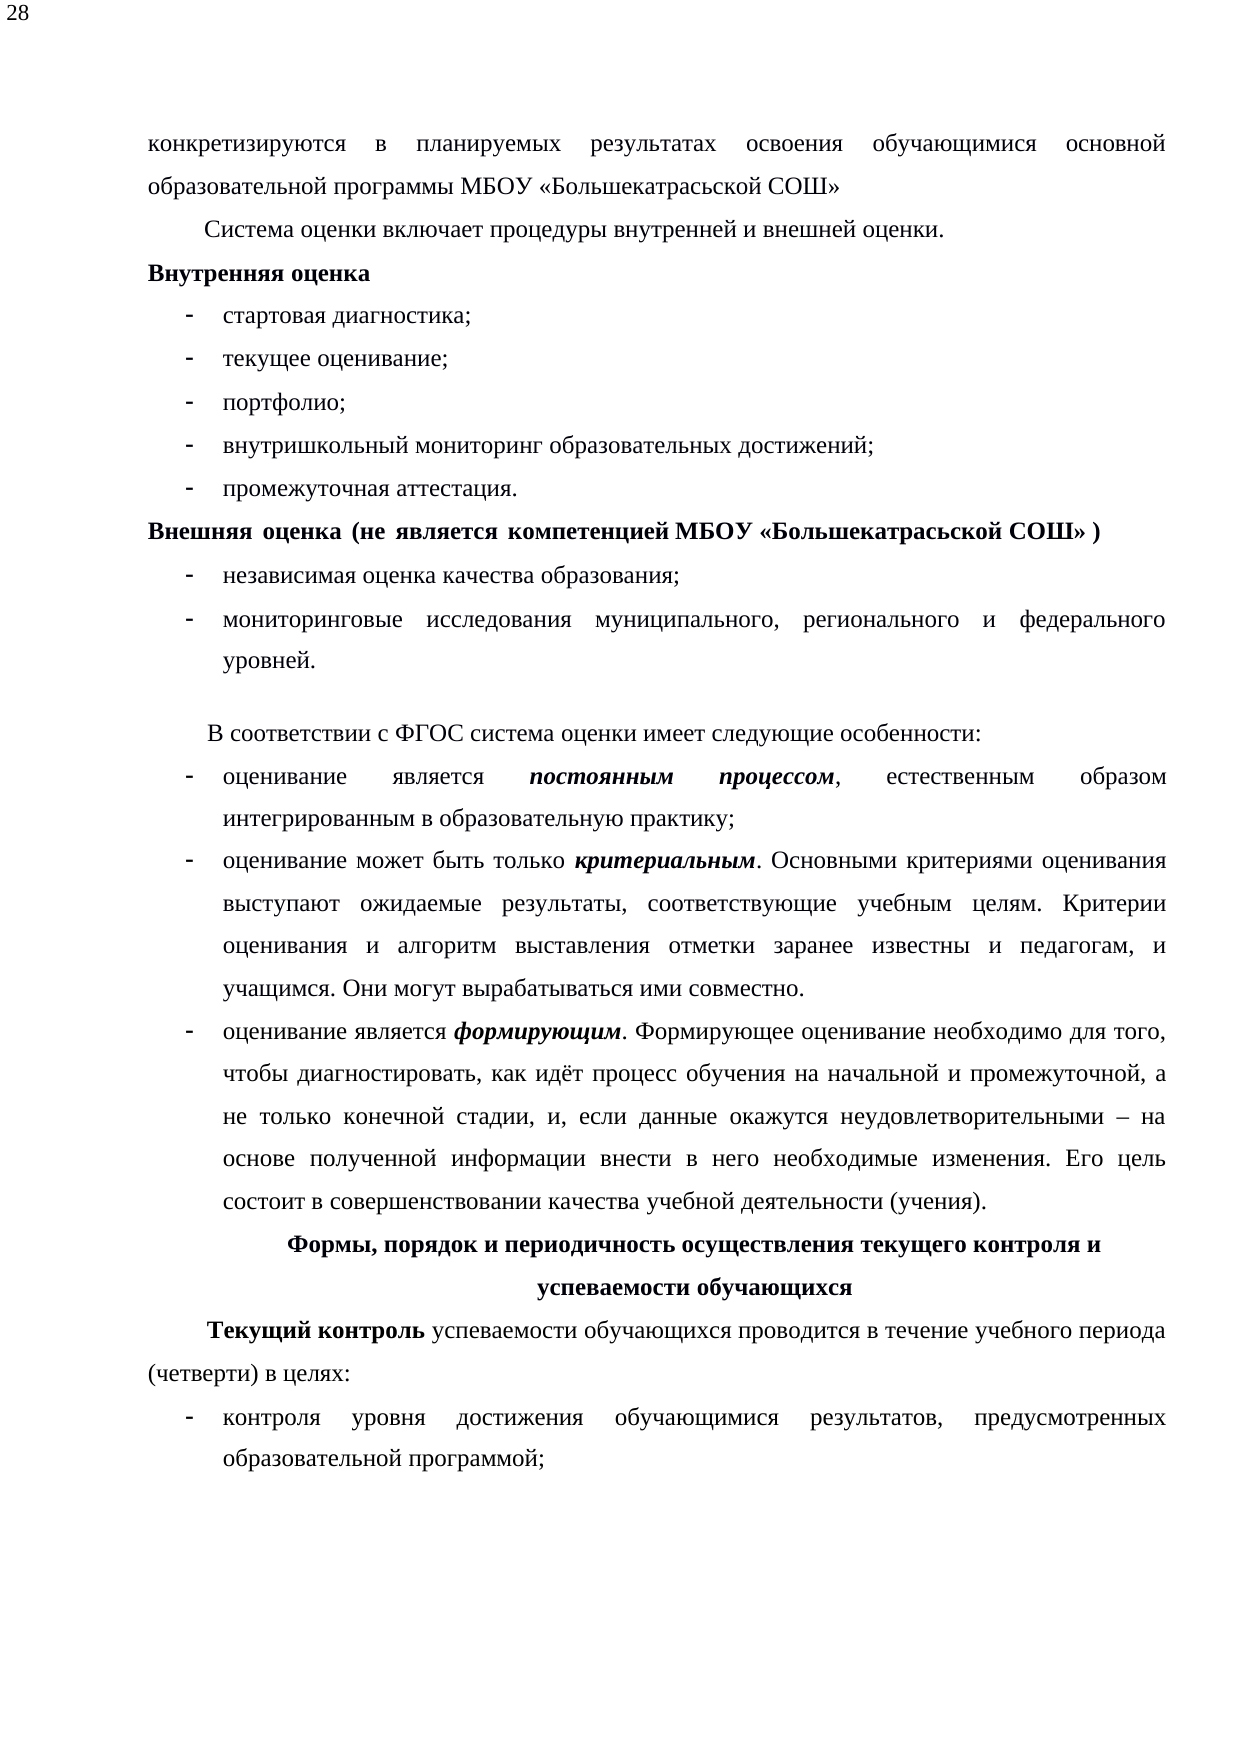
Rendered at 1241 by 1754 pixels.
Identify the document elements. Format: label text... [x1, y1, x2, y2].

text Формы, порядок и периодичность осуществления текущего контроля и успеваемости обучающихся [287, 1229, 1102, 1301]
list оценивание является постоянным процессом, естественным образом интегрированным в образовательную практику; [185, 761, 1167, 831]
text Внутренняя оценка [148, 258, 1180, 286]
text В соответствии с ФГОС система оценки имеет следующие особенности: [207, 718, 1180, 747]
list оценивание является формирующим. Формирующее оценивание необходимо для того, чтобы диагностировать, как идёт процесс обучения на начальной и промежуточной, а не только конечной стадии, и, если данные окажутся неудовлетворительными – на основе полученной информации внести в него необходимые изменения. Его цель состоит в совершенствовании качества учебной деятельности (учения). [185, 1016, 1167, 1215]
list текущее оценивание; [185, 343, 1180, 372]
list стартовая диагностика; [185, 301, 1180, 329]
text Внешняя оценка (не является компетенцией МБОУ «Большекатрасьской СОШ» ) [148, 516, 1167, 545]
list оценивание может быть только критериальным. Основными критериями оценивания выступают ожидаемые результаты, соответствующие учебным целям. Критерии оценивания и алгоритм выставления отметки заранее известны и педагогам, и учащимся. Они могут вырабатываться ими совместно. [185, 846, 1167, 1002]
list промежуточная аттестация. [185, 473, 1180, 501]
list мониторинговые исследования муниципального, регионального и федерального уровней. [185, 604, 1166, 674]
text конкретизируются в планируемых результатах освоения обучающимися основной образовательной программы МБОУ «Большекатрасьской СОШ» [148, 128, 1166, 200]
list контроля уровня достижения обучающимися результатов, предусмотренных образовательной программой; [185, 1402, 1166, 1472]
text Текущий контроль успеваемости обучающихся проводится в течение учебного периода (четверти) в целях: [148, 1315, 1166, 1387]
list портфолио; [185, 387, 1180, 415]
list независимая оценка качества образования; [185, 559, 1180, 589]
text Система оценки включает процедуры внутренней и внешней оценки. [204, 214, 1180, 243]
list внутришкольный мониторинг образовательных достижений; [185, 430, 1180, 458]
